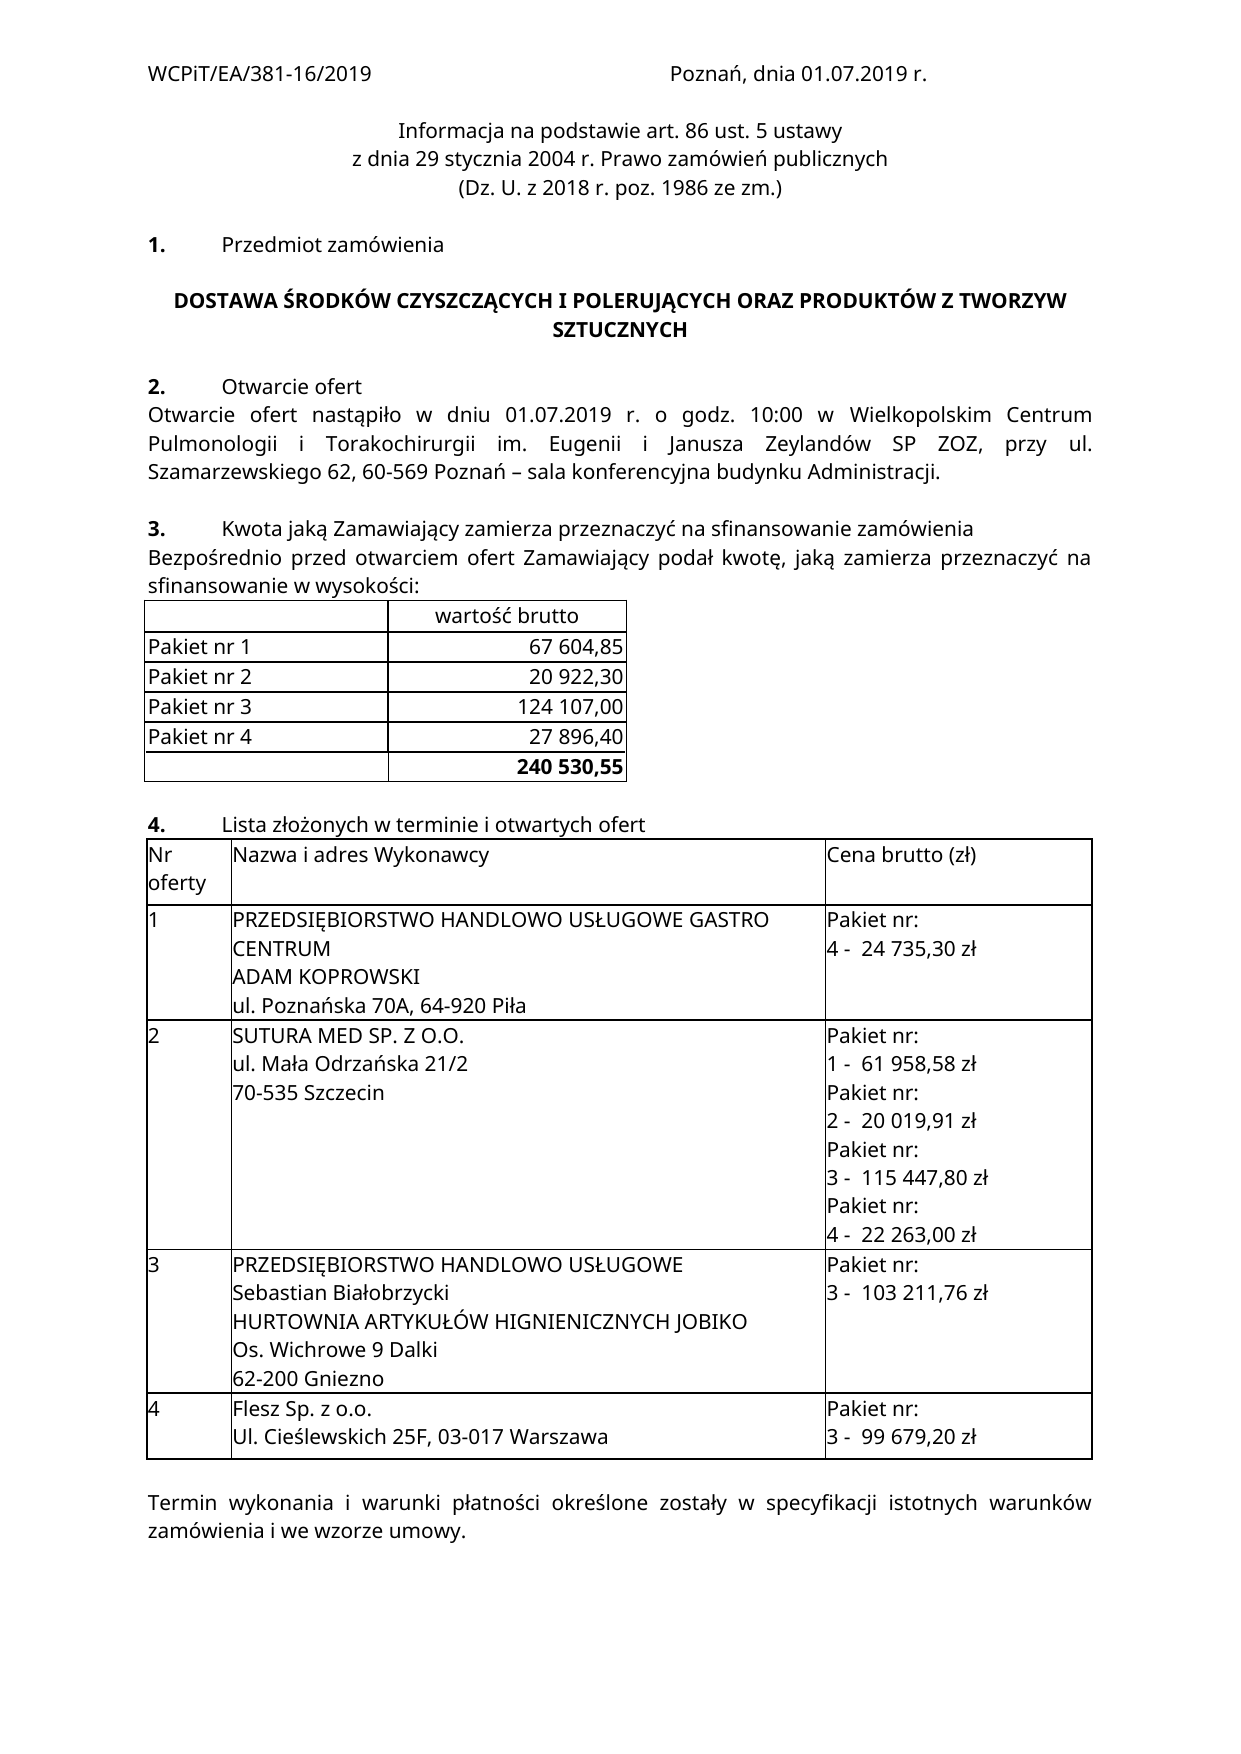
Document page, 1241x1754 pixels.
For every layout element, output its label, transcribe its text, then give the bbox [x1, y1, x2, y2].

table_cell Pakiet nr 3 [145, 693, 387, 721]
table_header Nr oferty [148, 840, 231, 904]
table_cell Pakiet nr: 3 - 103 211,76 zł [826, 1250, 1091, 1392]
table_header wartość brutto [389, 601, 626, 631]
list Przedmiot zamówienia [148, 230, 1093, 258]
table_cell 240 530,55 [389, 751, 626, 781]
table_cell 1 [148, 906, 231, 1019]
list Termin wykonania i warunki płatności określone zostały w specyfikacji istotnych warunków zamówienia i we wzorze umowy. [148, 1488, 1093, 1545]
list Lista złożonych w terminie i otwartych ofert [148, 810, 1093, 838]
table_cell SUTURA MED SP. Z O.O. ul. Mała Odrzańska 21/2 70-535 Szczecin [232, 1021, 825, 1248]
text WCPiT/EA/381-16/2019 Poznań, dnia 01.07.2019 r. [148, 59, 1093, 88]
table_header Cena brutto (zł) [826, 840, 1091, 904]
table_cell 2 [148, 1021, 231, 1248]
subtitle Informacja na podstawie art. 86 ust. 5 ustawy [148, 116, 1093, 144]
table_cell 67 604,85 [389, 633, 626, 661]
table_cell 27 896,40 [389, 723, 626, 751]
list Bezpośrednio przed otwarciem ofert Zamawiający podał kwotę, jaką zamierza przeznaczyć na sfinansowanie w wysokości: [148, 543, 1093, 599]
subtitle (Dz. U. z 2018 r. poz. 1986 ze zm.) [148, 173, 1093, 201]
table_header [145, 601, 387, 631]
subtitle z dnia 29 stycznia 2004 r. Prawo zamówień publicznych [148, 144, 1093, 173]
table_cell Pakiet nr: 4 - 24 735,30 zł [826, 906, 1091, 1019]
text DOSTAWA ŚRODKÓW CZYSZCZĄCYCH I POLERUJĄCYCH ORAZ PRODUKTÓW Z TWORZYW SZTUCZNYCH [148, 287, 1093, 343]
table_cell Flesz Sp. z o.o. Ul. Cieślewskich 25F, 03-017 Warszawa [232, 1394, 825, 1458]
text Otwarcie ofert nastąpiło w dniu 01.07.2019 r. o godz. 10:00 w Wielkopolskim Centrum Pulmonologii i Torakochirurgii im. Eugenii i Janusza Zeylandów SP ZOZ, przy ul. Szamarzewskiego 62, 60-569 Poznań – sala konferencyjna budynku Administracji. [148, 400, 1093, 486]
table_cell 20 922,30 [389, 663, 626, 691]
table_cell 3 [148, 1250, 231, 1392]
list Kwota jaką Zamawiający zamierza przeznaczyć na sfinansowanie zamówienia [148, 514, 1093, 543]
table_cell Pakiet nr 4 [145, 723, 387, 751]
table_cell [145, 752, 388, 781]
table_cell 4 [148, 1394, 231, 1458]
table_header Nazwa i adres Wykonawcy [232, 840, 825, 904]
table_cell PRZEDSIĘBIORSTWO HANDLOWO USŁUGOWE GASTRO CENTRUM ADAM KOPROWSKI ul. Poznańska 70A, 64-920 Piła [232, 906, 825, 1019]
list Otwarcie ofert [148, 372, 1093, 400]
table_cell Pakiet nr: 3 - 99 679,20 zł [826, 1394, 1091, 1458]
table_cell Pakiet nr 1 [145, 633, 387, 661]
table_cell 124 107,00 [389, 693, 626, 721]
table_cell Pakiet nr 2 [145, 663, 387, 691]
table_cell PRZEDSIĘBIORSTWO HANDLOWO USŁUGOWE Sebastian Białobrzycki HURTOWNIA ARTYKUŁÓW HIGNIENICZNYCH JOBIKO Os. Wichrowe 9 Dalki 62-200 Gniezno [232, 1250, 825, 1392]
table_cell Pakiet nr: 1 - 61 958,58 zł Pakiet nr: 2 - 20 019,91 zł Pakiet nr: 3 - 115 447,80 zł Pakiet nr: 4 - 22 263,00 zł [826, 1021, 1091, 1248]
